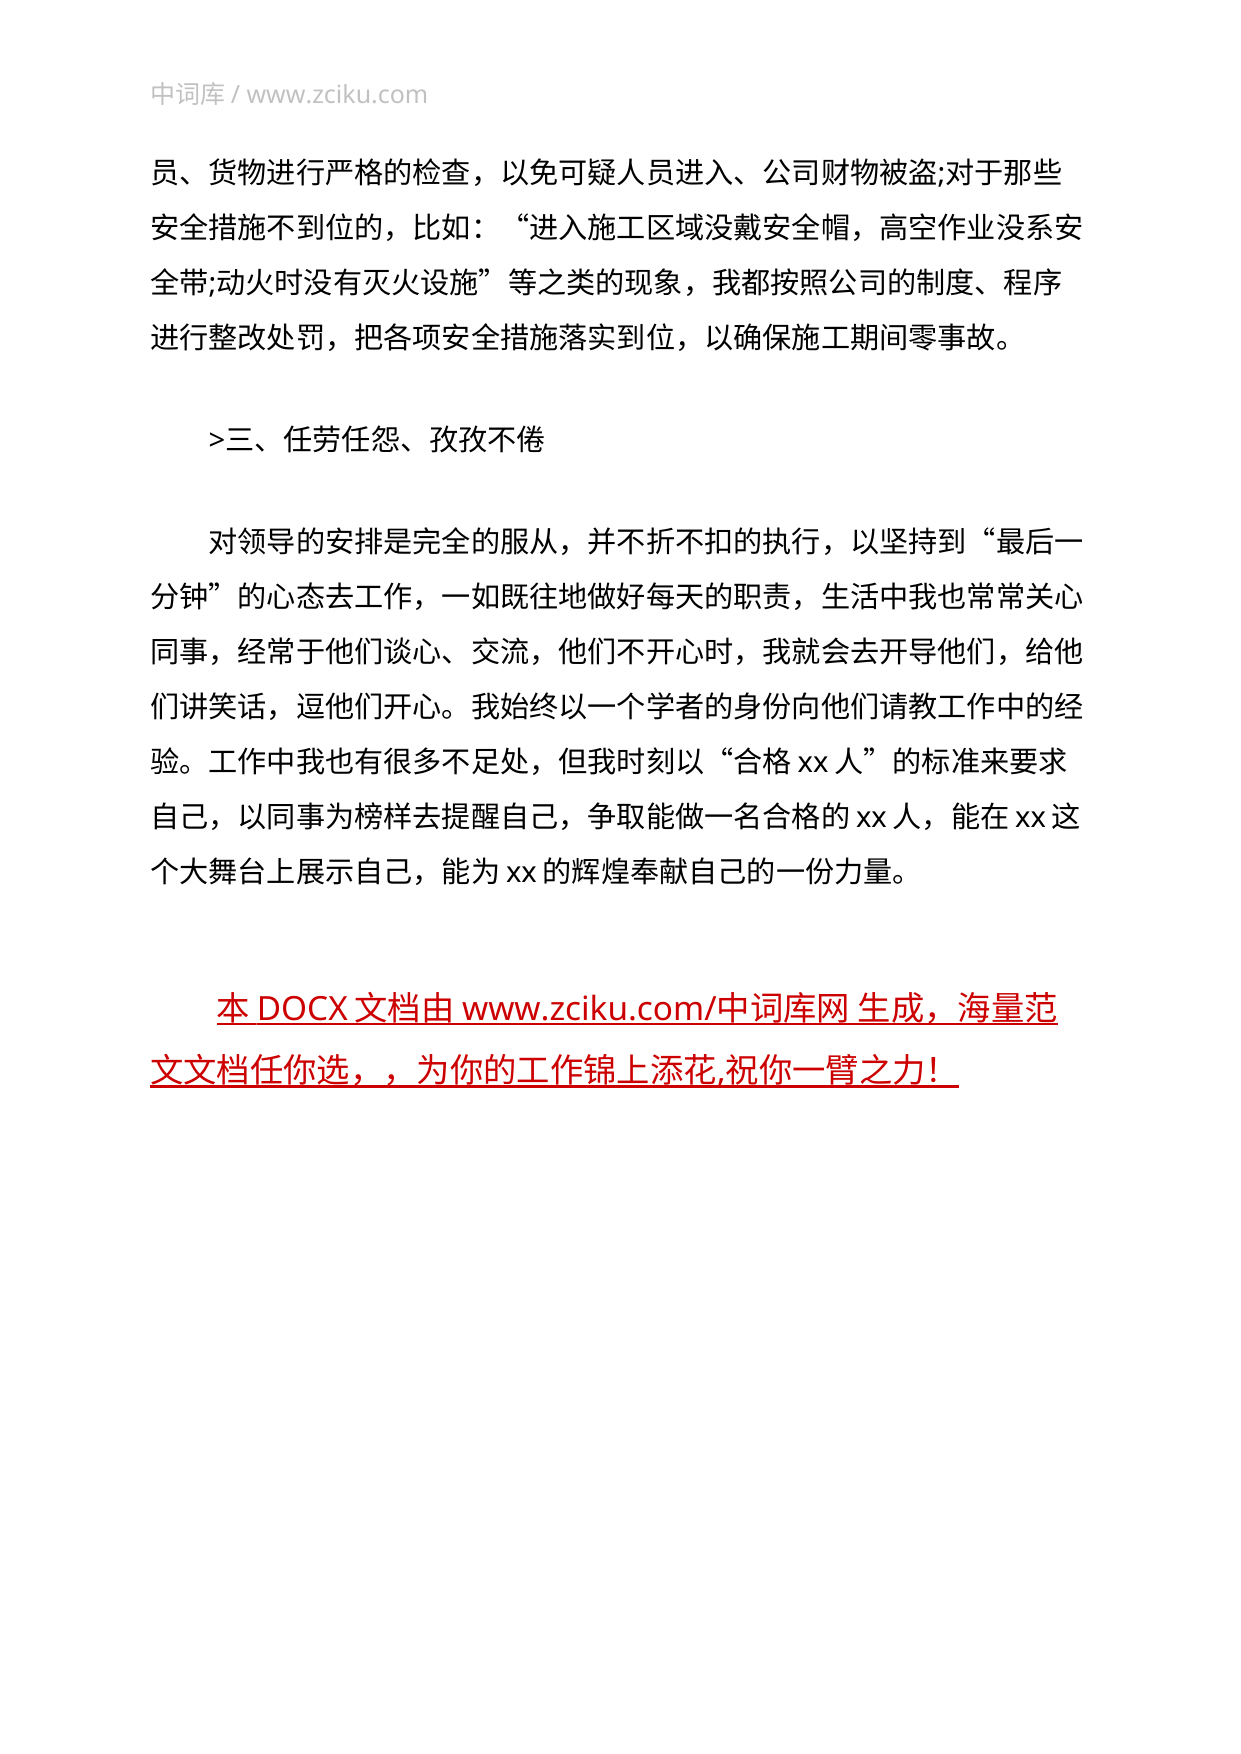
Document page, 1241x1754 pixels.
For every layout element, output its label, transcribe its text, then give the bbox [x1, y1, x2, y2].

text 本DOCX文档由 www.zciku.com/中词库网 生成，海量范文文档任你选，，为你的工作锦上添花,祝你一臂之力！ [150, 981, 1090, 1093]
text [150, 150, 1090, 357]
text 对领导的安排是完全的服从，并不折不扣的执行，以坚持到“最后一分钟”的心态去工作，一如既往地做好每天的职责，生活中我也常常关心同事，经常于他们谈心、交流，他们不开心时，我就会去开导他们，给他们讲笑话，逗他们开心。我始终以一个学者的身份向他们请教工作中的经验。工作中我也有很多不足处，但我时刻以“合格xx人”的标准来要求自己，以同事为榜样去提醒自己，争取能做一名合格的xx人，能在xx这个大舞台上展示自己，能为xx的辉煌奉献自己的一份力量。 [150, 519, 1090, 891]
text >三、任劳任怨、孜孜不倦 [150, 417, 1090, 459]
